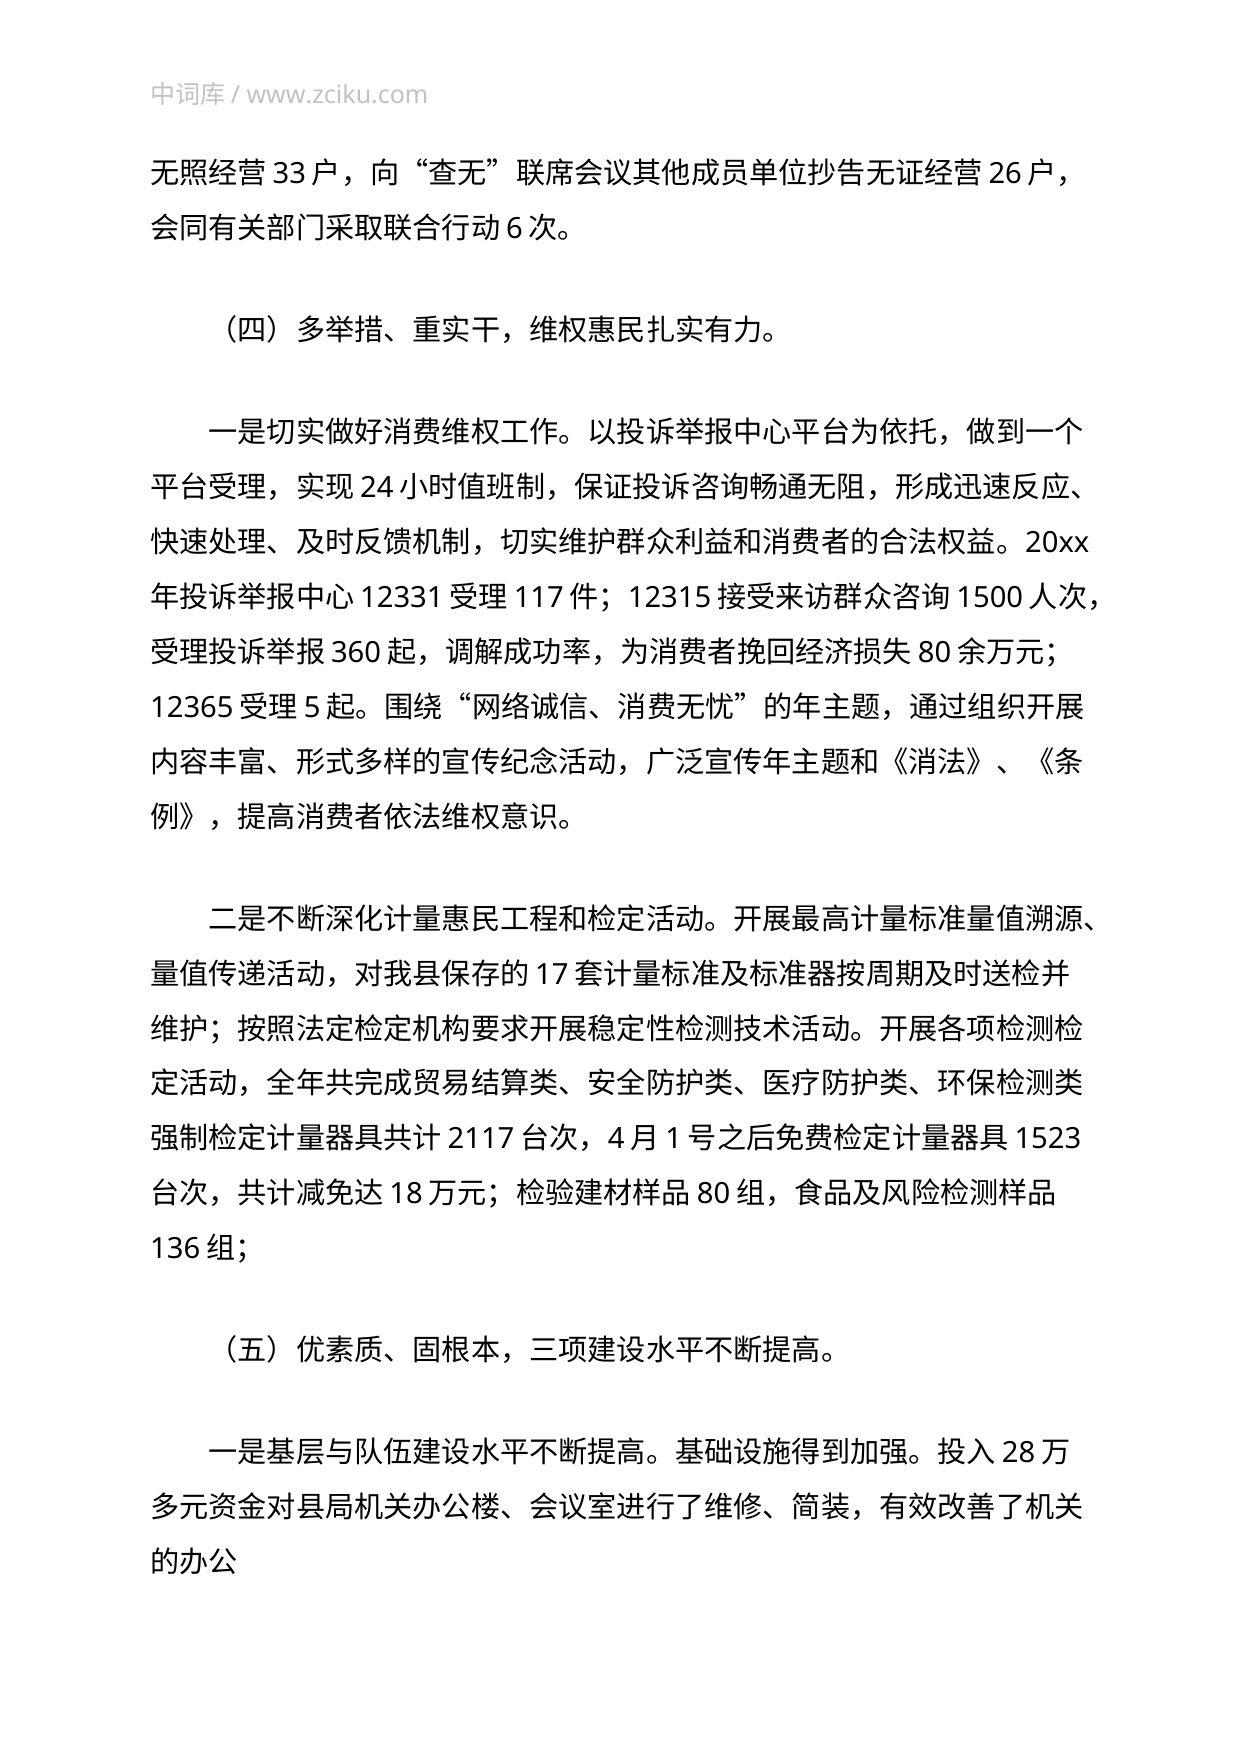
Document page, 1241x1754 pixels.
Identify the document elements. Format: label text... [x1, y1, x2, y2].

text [150, 150, 1090, 247]
text 一是基层与队伍建设水平不断提高。基础设施得到加强。投入28万多元资金对县局机关办公楼、会议室进行了维修、简装，有效改善了机关的办公 [150, 1429, 1090, 1581]
text （四）多举措、重实干，维权惠民扎实有力。 [150, 307, 1090, 349]
text 一是切实做好消费维权工作。以投诉举报中心平台为依托，做到一个平台受理，实现24小时值班制，保证投诉咨询畅通无阻，形成迅速反应、快速处理、及时反馈机制，切实维护群众利益和消费者的合法权益。20xx年投诉举报中心12331受理117件；12315接受来访群众咨询1500人次，受理投诉举报360起，调解成功率，为消费者挽回经济损失80余万元；12365受理5起。围绕“网络诚信、消费无忧”的年主题，通过组织开展内容丰富、形式多样的宣传纪念活动，广泛宣传年主题和《消法》、《条例》，提高消费者依法维权意识。 [150, 409, 1090, 836]
text （五）优素质、固根本，三项建设水平不断提高。 [150, 1327, 1090, 1369]
text 二是不断深化计量惠民工程和检定活动。开展最高计量标准量值溯源、量值传递活动，对我县保存的17套计量标准及标准器按周期及时送检并维护；按照法定检定机构要求开展稳定性检测技术活动。开展各项检测检定活动，全年共完成贸易结算类、安全防护类、医疗防护类、环保检测类强制检定计量器具共计2117台次，4月1号之后免费检定计量器具1523台次，共计减免达18万元；检验建材样品80组，食品及风险检测样品136组； [150, 895, 1090, 1267]
